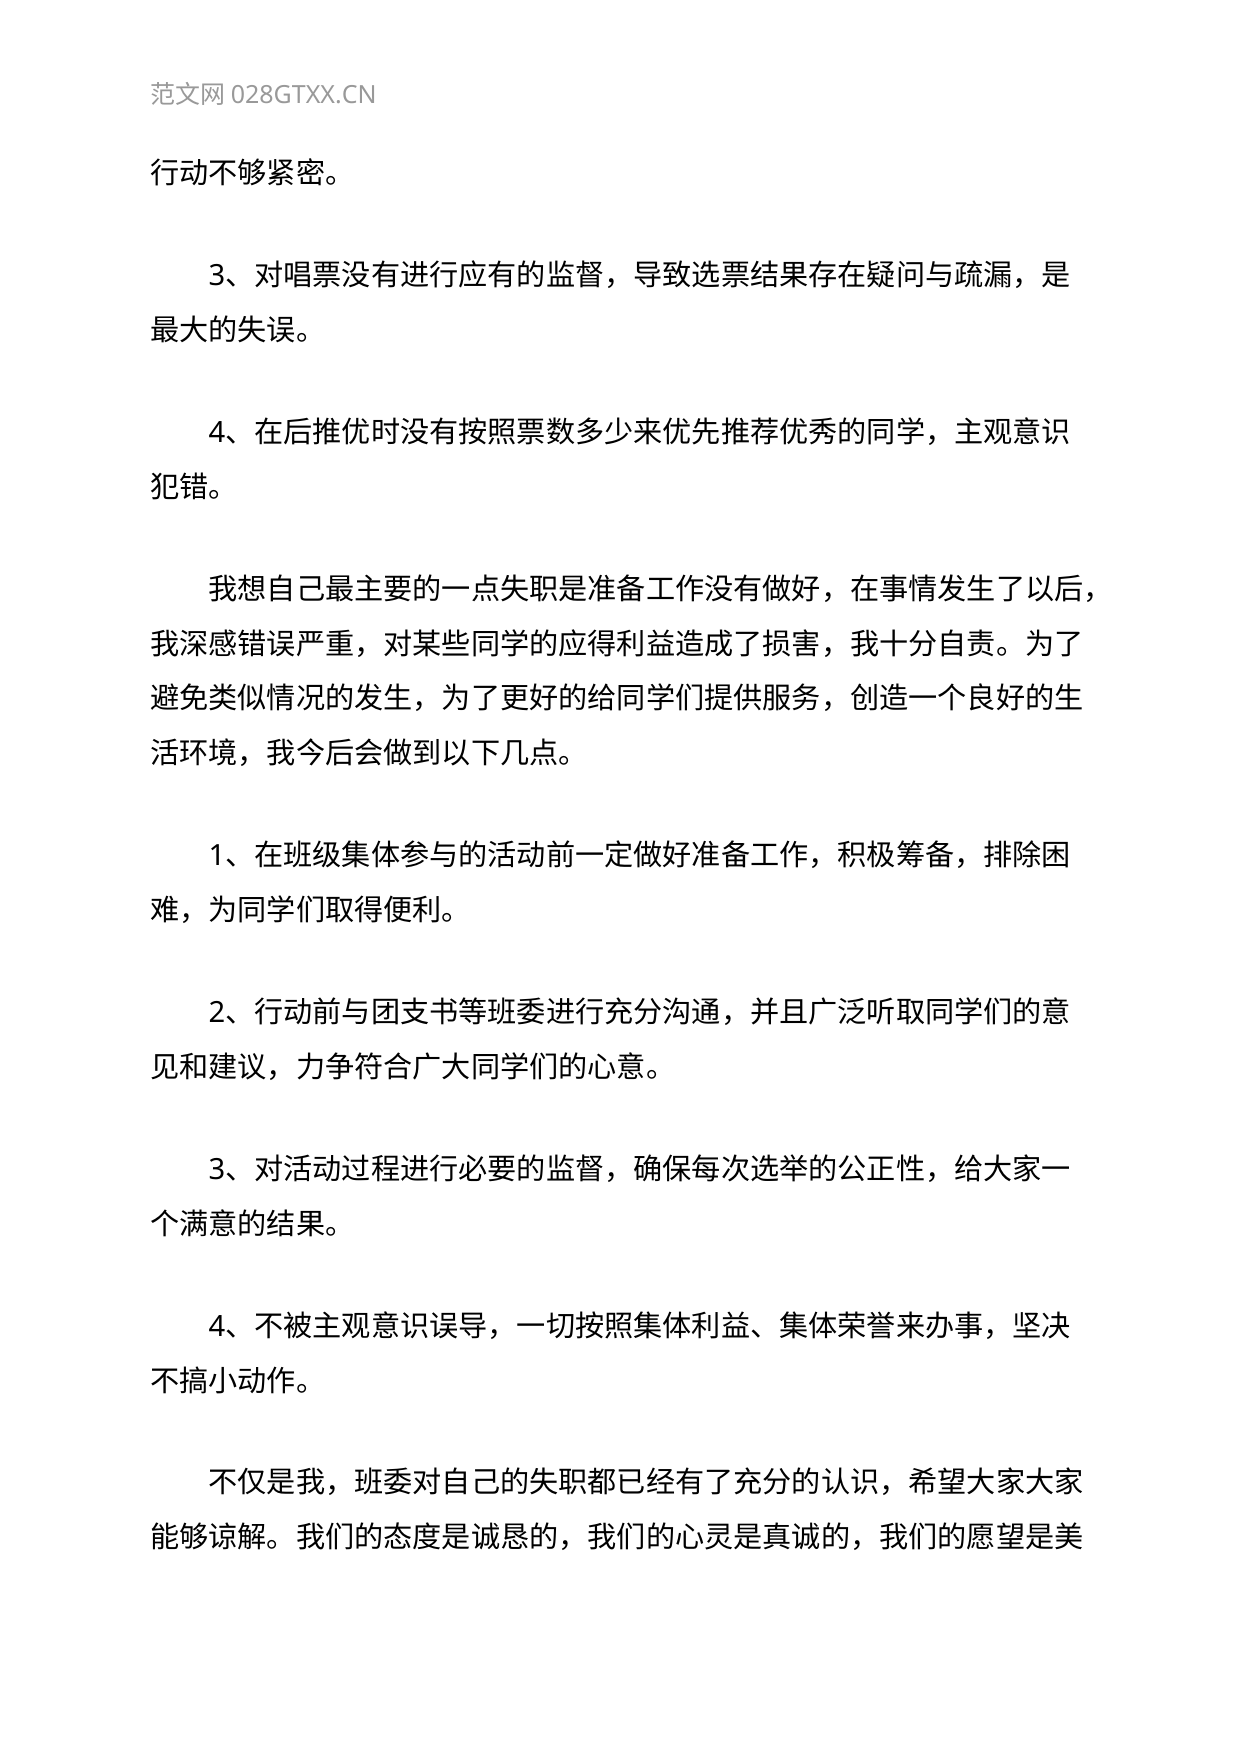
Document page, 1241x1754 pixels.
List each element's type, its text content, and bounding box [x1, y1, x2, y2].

text 3、对唱票没有进行应有的监督，导致选票结果存在疑问与疏漏，是最大的失误。 [150, 252, 1090, 349]
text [150, 1459, 1090, 1556]
text 4、在后推优时没有按照票数多少来优先推荐优秀的同学，主观意识犯错。 [150, 408, 1090, 506]
text 1、在班级集体参与的活动前一定做好准备工作，积极筹备，排除困难，为同学们取得便利。 [150, 832, 1090, 929]
text 4、不被主观意识误导，一切按照集体利益、集体荣誉来办事，坚决不搞小动作。 [150, 1302, 1090, 1399]
text 3、对活动过程进行必要的监督，确保每次选举的公正性，给大家一个满意的结果。 [150, 1145, 1090, 1243]
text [150, 150, 1090, 192]
text 2、行动前与团支书等班委进行充分沟通，并且广泛听取同学们的意见和建议，力争符合广大同学们的心意。 [150, 988, 1090, 1086]
text 我想自己最主要的一点失职是准备工作没有做好，在事情发生了以后，我深感错误严重，对某些同学的应得利益造成了损害，我十分自责。为了避免类似情况的发生，为了更好的给同学们提供服务，创造一个良好的生活环境，我今后会做到以下几点。 [150, 565, 1090, 772]
